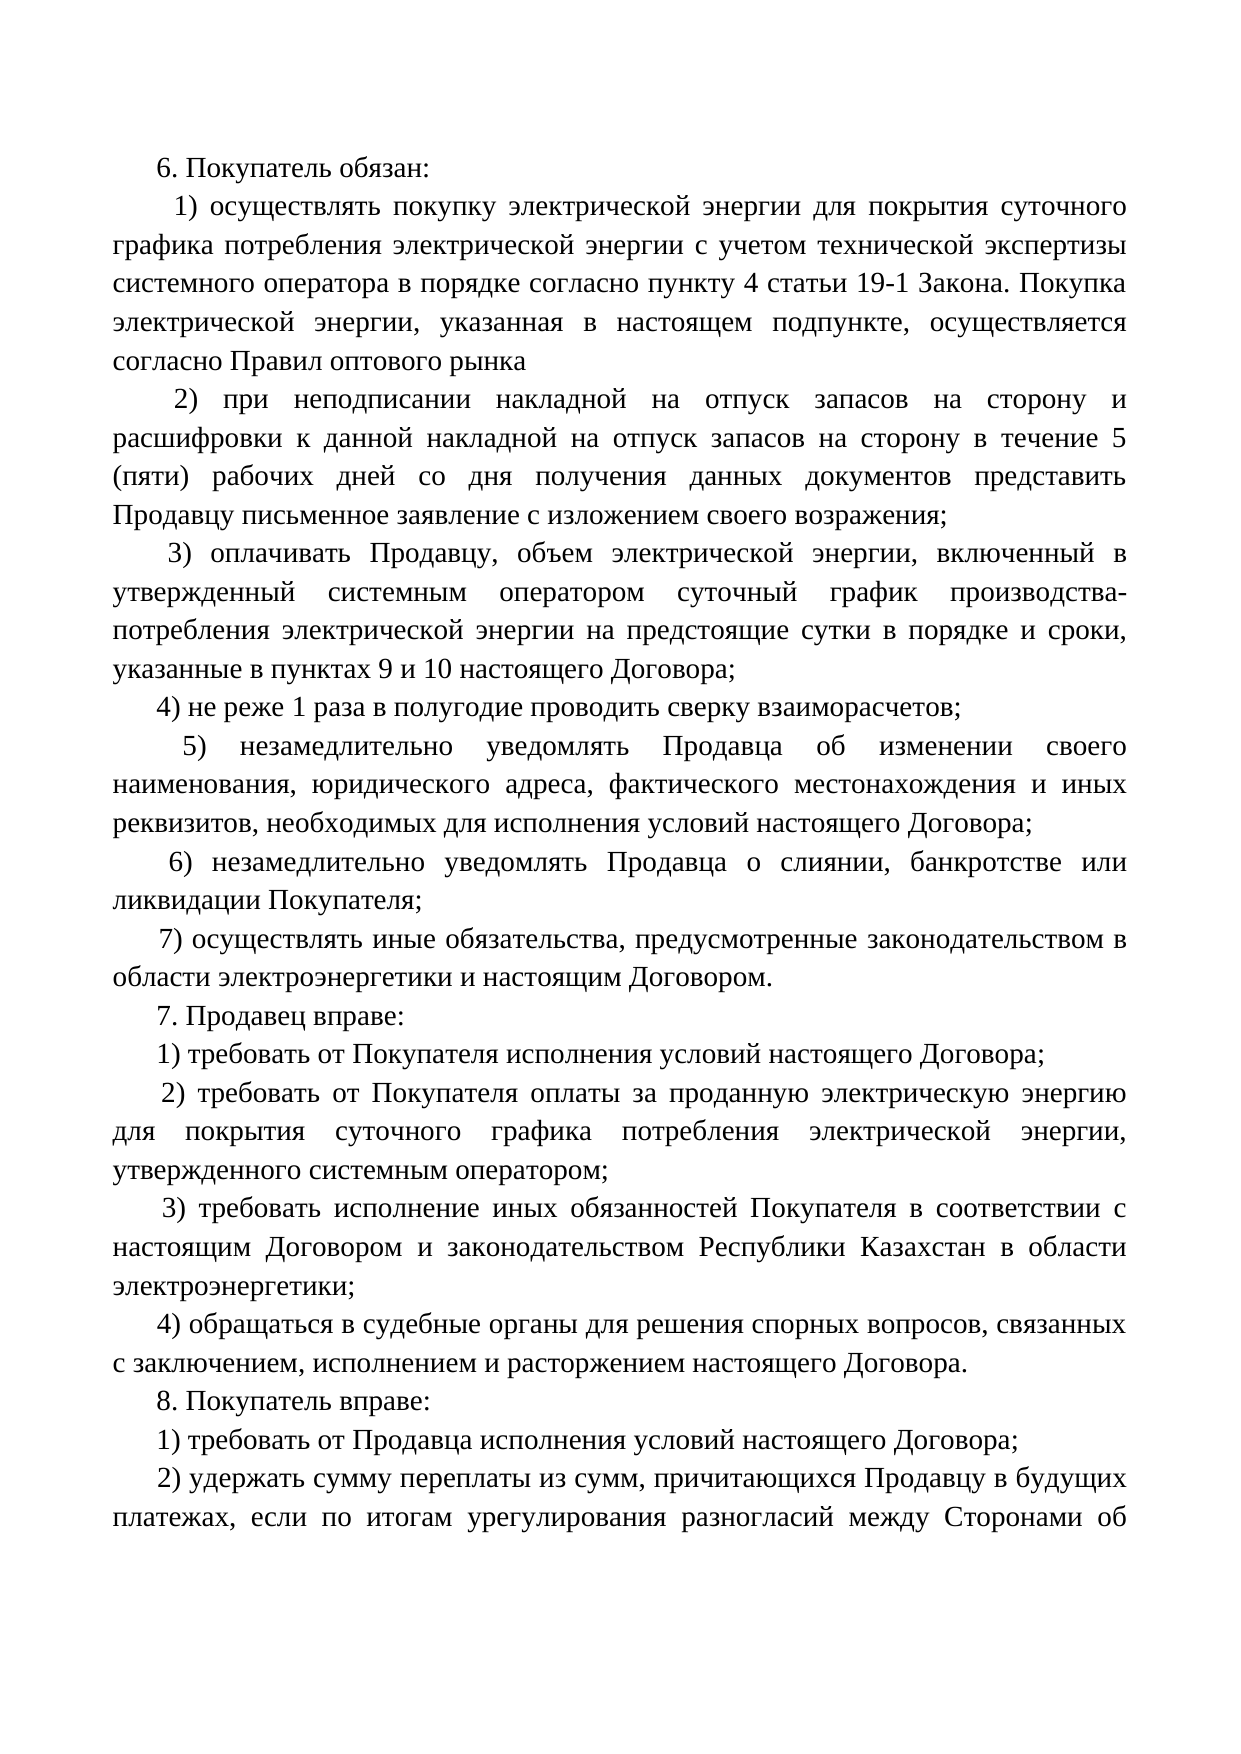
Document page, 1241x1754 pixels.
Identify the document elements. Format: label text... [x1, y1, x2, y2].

text 4) обращаться в судебные органы для решения спорных вопросов, связанных с заключением, исполнением и расторжением настоящего Договора. [112, 1306, 1128, 1378]
text 6. Покупатель обязан: [112, 150, 1128, 183]
text 2) требовать от Покупателя оплаты за проданную электрическую энергию для покрытия суточного графика потребления электрической энергии, утвержденного системным оператором; [112, 1075, 1128, 1186]
text 1) требовать от Продавца исполнения условий настоящего Договора; [112, 1422, 1128, 1455]
text 4) не реже 1 раза в полугодие проводить сверку взаиморасчетов; [112, 689, 1128, 723]
text 5) незамедлительно уведомлять Продавца об изменении своего наименования, юридического адреса, фактического местонахождения и иных реквизитов, необходимых для исполнения условий настоящего Договора; [112, 728, 1128, 839]
text 7) осуществлять иные обязательства, предусмотренные законодательством в области электроэнергетики и настоящим Договором. [112, 921, 1128, 993]
text 3) требовать исполнение иных обязанностей Покупателя в соответствии с настоящим Договором и законодательством Республики Казахстан в области электроэнергетики; [112, 1191, 1128, 1301]
text 3) оплачивать Продавцу, объем электрической энергии, включенный в утвержденный системным оператором суточный график производства-потребления электрической энергии на предстоящие сутки в порядке и сроки, указанные в пунктах 9 и 10 настоящего Договора; [112, 535, 1128, 684]
text 6) незамедлительно уведомлять Продавца о слиянии, банкротстве или ликвидации Покупателя; [112, 844, 1128, 916]
text 1) требовать от Покупателя исполнения условий настоящего Договора; [112, 1036, 1128, 1070]
text 7. Продавец вправе: [112, 998, 1128, 1031]
text 1) осуществлять покупку электрической энергии для покрытия суточного графика потребления электрической энергии с учетом технической экспертизы системного оператора в порядке согласно пункту 4 статьи 19-1 Закона. Покупка электрической энергии, указанная в настоящем подпункте, осуществляется согласно Правил оптового рынка [112, 188, 1128, 376]
text 8. Покупатель вправе: [112, 1383, 1128, 1417]
